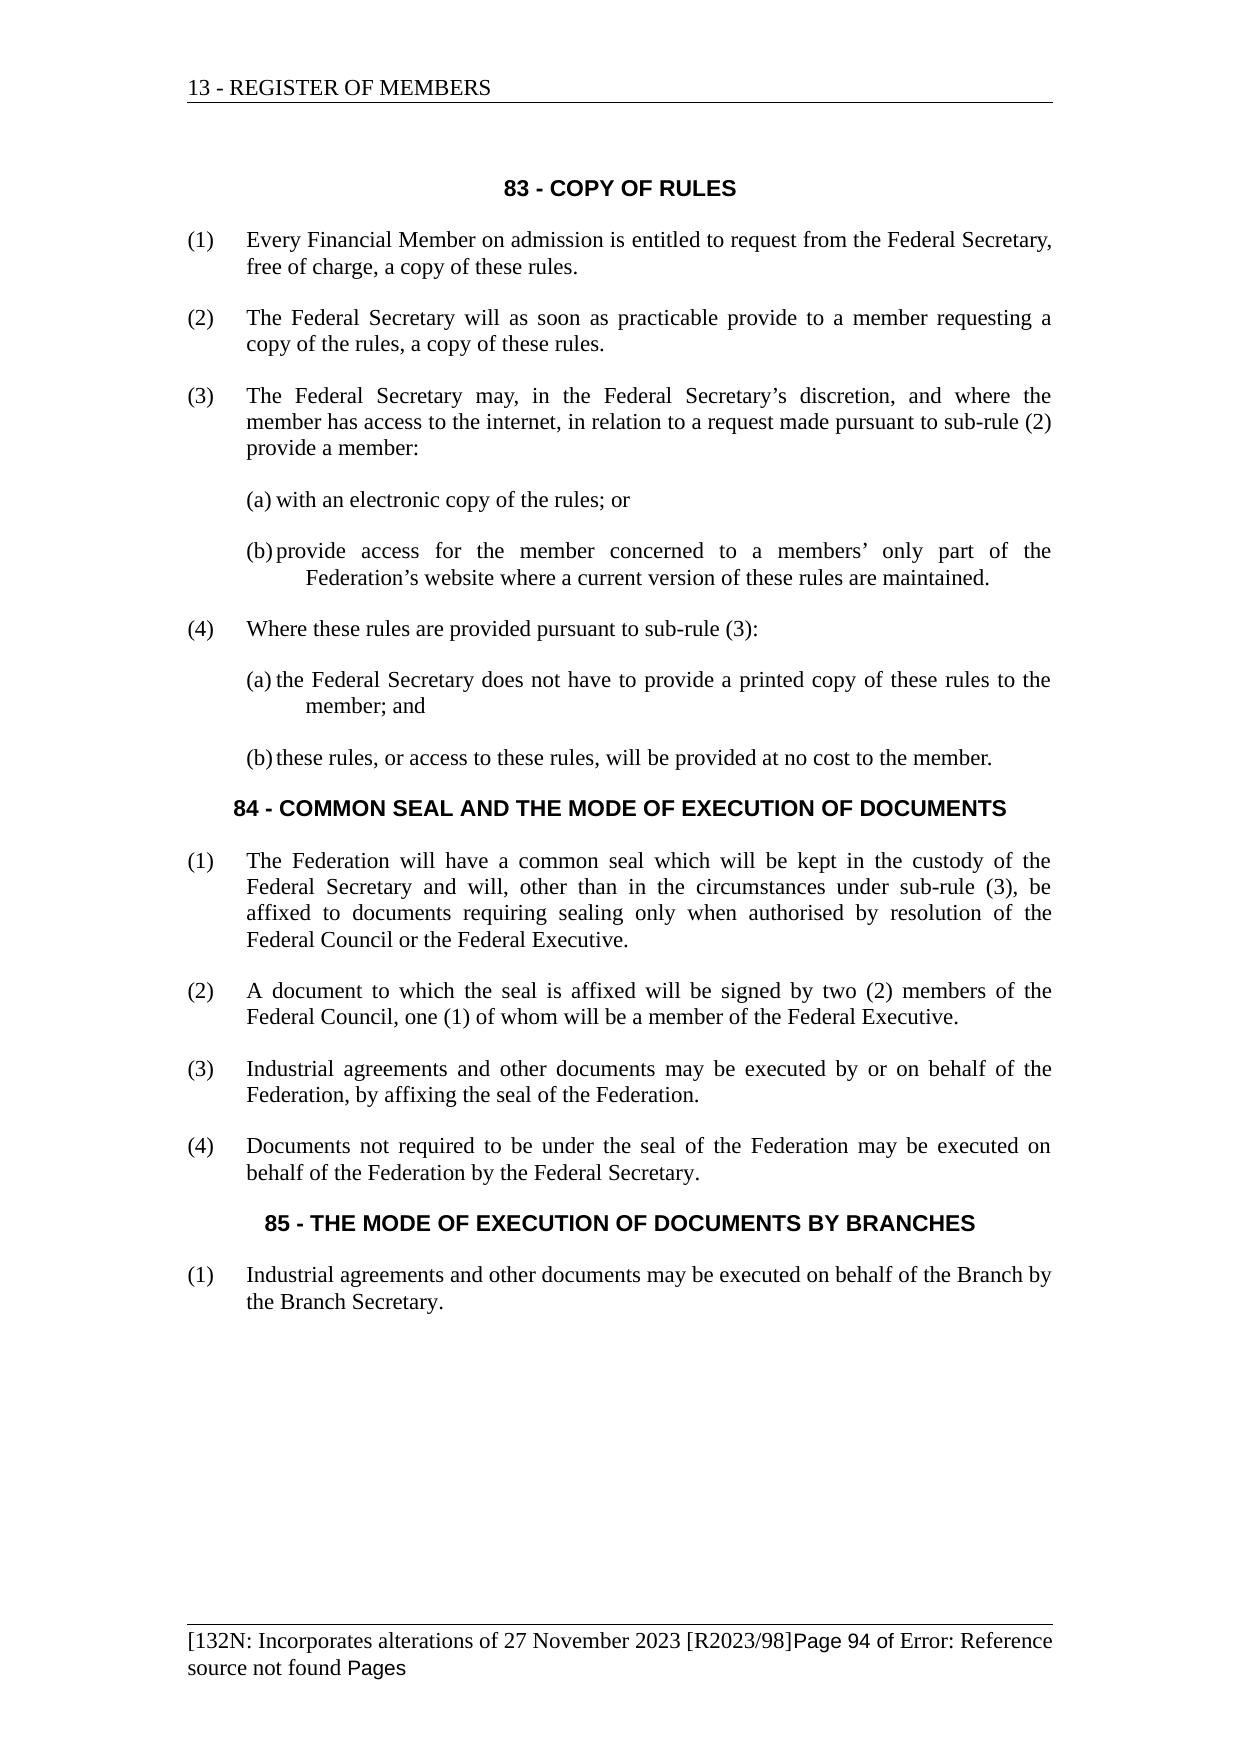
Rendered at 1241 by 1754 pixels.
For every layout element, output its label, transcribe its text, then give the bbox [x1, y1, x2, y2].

subtitle The Federal Secretary may, in the Federal Secretary’s discretion, and where the member has access to the internet, in relation to a request made pursuant to sub-rule (2) provide a member: [187, 382, 1053, 461]
list Industrial agreements and other documents may be executed by or on behalf of the Federation, by affixing the seal of the Federation. [187, 1055, 1053, 1107]
subtitle these rules, or access to these rules, will be provided at no cost to the member. [246, 744, 1053, 770]
list Documents not required to be under the seal of the Federation may be executed on behalf of the Federation by the Federal Secretary. [187, 1132, 1053, 1185]
subtitle Every Financial Member on admission is entitled to request from the Federal Secretary, free of charge, a copy of these rules. [187, 226, 1053, 279]
list Industrial agreements and other documents may be executed on behalf of the Branch by the Branch Secretary. [187, 1262, 1053, 1314]
subtitle with an electronic copy of the rules; or [246, 486, 1053, 512]
subtitle 84 - COMMON SEAL AND THE MODE OF EXECUTION OF DOCUMENTS [187, 795, 1053, 822]
list The Federation will have a common seal which will be kept in the custody of the Federal Secretary and will, other than in the circumstances under sub-rule (3), be affixed to documents requiring sealing only when authorised by resolution of the Federal Council or the Federal Executive. [187, 847, 1053, 952]
subtitle The Federal Secretary will as soon as practicable provide to a member requesting a copy of the rules, a copy of these rules. [187, 304, 1053, 357]
list A document to which the seal is affixed will be signed by two (2) members of the Federal Council, one (1) of whom will be a member of the Federal Executive. [187, 977, 1053, 1030]
subtitle the Federal Secretary does not have to provide a printed copy of these rules to the member; and [246, 666, 1053, 719]
subtitle 85 - THE MODE OF EXECUTION OF DOCUMENTS BY BRANCHES [187, 1210, 1053, 1237]
subtitle provide access for the member concerned to a members’ only part of the Federation’s website where a current version of these rules are maintained. [246, 537, 1053, 590]
subtitle Where these rules are provided pursuant to sub-rule (3): [187, 615, 1053, 641]
subtitle 83 - COPY OF RULES [187, 175, 1053, 201]
